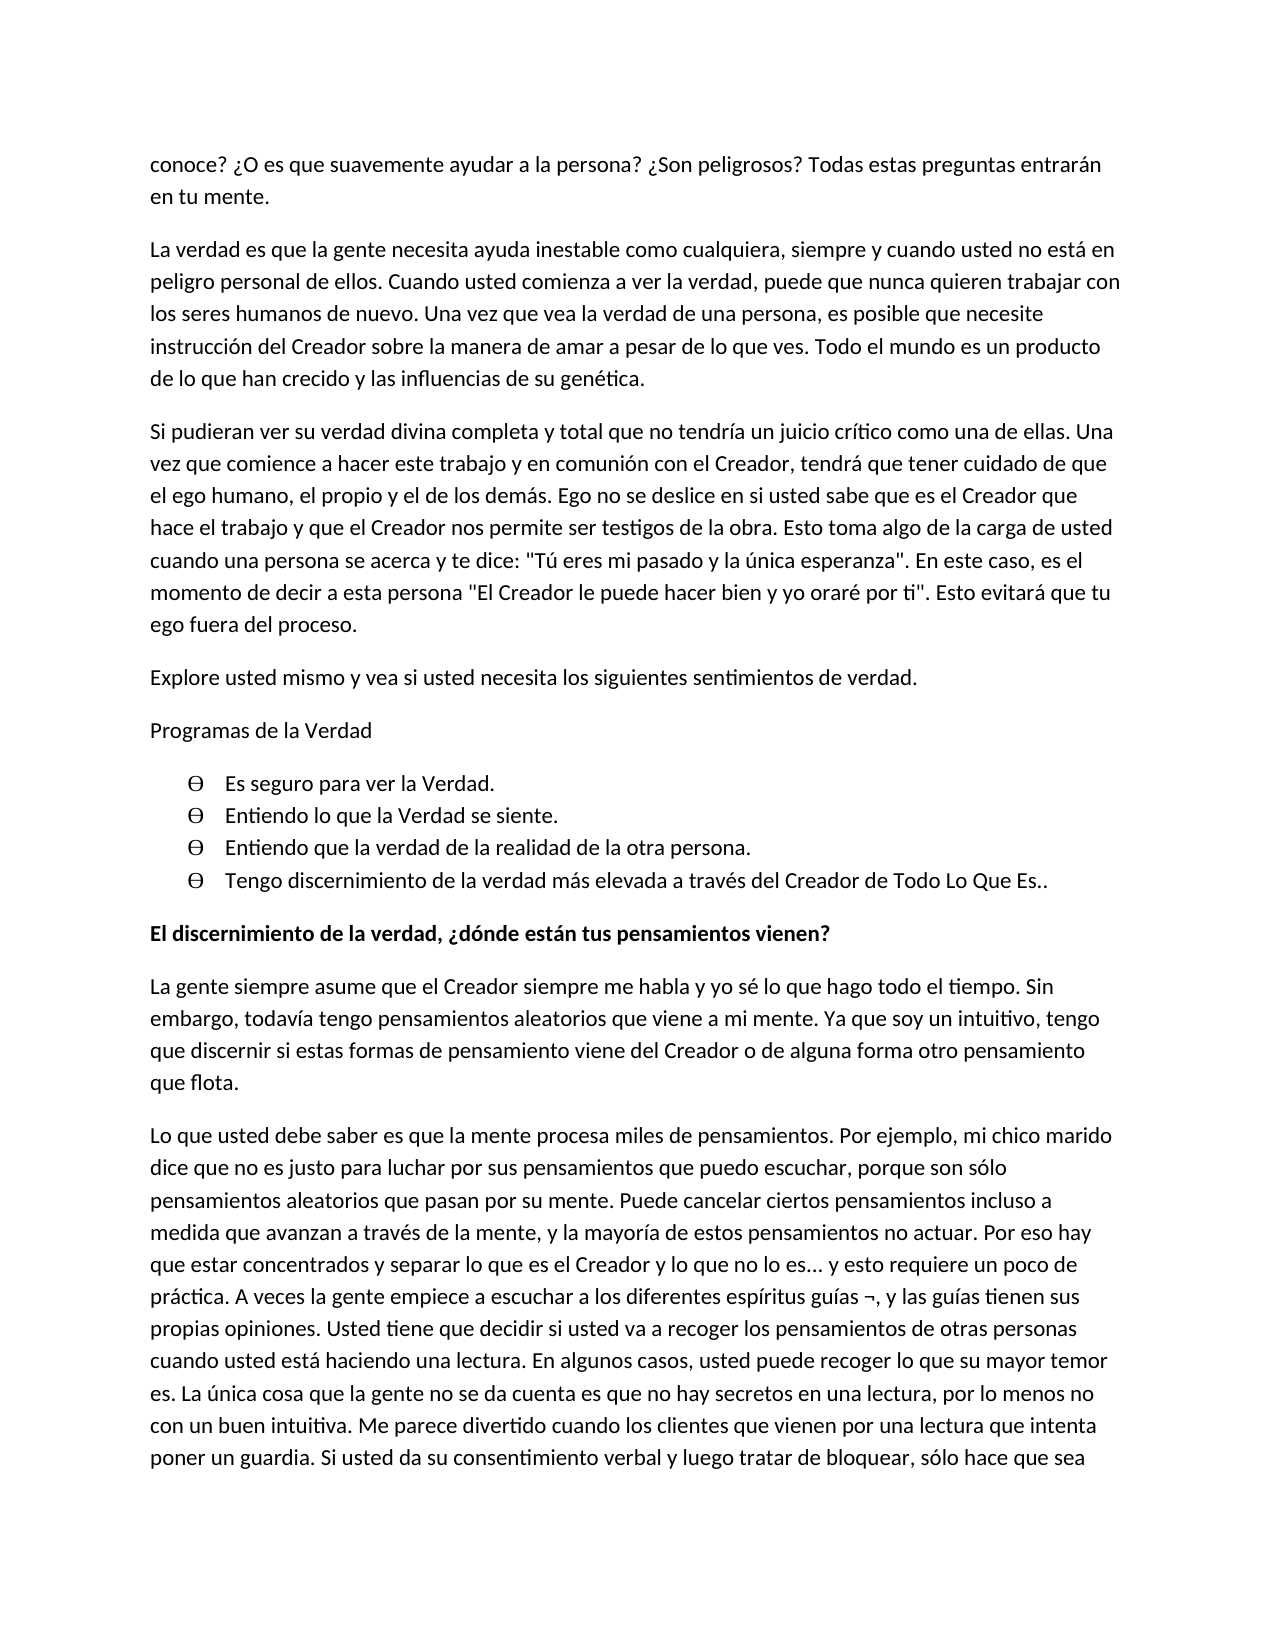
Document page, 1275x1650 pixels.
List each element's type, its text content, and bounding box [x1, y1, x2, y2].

text El discernimiento de la verdad, ¿dónde están tus pensamientos vienen? [150, 919, 1125, 947]
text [150, 1121, 1125, 1471]
list Es seguro para ver la Verdad. [187, 769, 1125, 797]
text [150, 150, 1125, 210]
text La verdad es que la gente necesita ayuda inestable como cualquiera, siempre y cuando usted no está en peligro personal de ellos. Cuando usted comienza a ver la verdad, puede que nunca quieren trabajar con los seres humanos de nuevo. Una vez que vea la verdad de una persona, es posible que necesite instrucción del Creador sobre la manera de amar a pesar de lo que ves. Todo el mundo es un producto de lo que han crecido y las influencias de su genética. [150, 235, 1125, 392]
text Si pudieran ver su verdad divina completa y total que no tendría un juicio crítico como una de ellas. Una vez que comience a hacer este trabajo y en comunión con el Creador, tendrá que tener cuidado de que el ego humano, el propio y el de los demás. Ego no se deslice en si usted sabe que es el Creador que hace el trabajo y que el Creador nos permite ser testigos de la obra. Esto toma algo de la carga de usted cuando una persona se acerca y te dice: "Tú eres mi pasado y la única esperanza". En este caso, es el momento de decir a esta persona "El Creador le puede hacer bien y yo oraré por ti". Esto evitará que tu ego fuera del proceso. [150, 417, 1125, 638]
list Tengo discernimiento de la verdad más elevada a través del Creador de Todo Lo Que Es.. [187, 866, 1125, 894]
text Explore usted mismo y vea si usted necesita los siguientes sentimientos de verdad. [150, 663, 1125, 691]
text La gente siempre asume que el Creador siempre me habla y yo sé lo que hago todo el tiempo. Sin embargo, todavía tengo pensamientos aleatorios que viene a mi mente. Ya que soy un intuitivo, tengo que discernir si estas formas de pensamiento viene del Creador o de alguna forma otro pensamiento que flota. [150, 972, 1125, 1096]
text Programas de la Verdad [150, 716, 1125, 744]
list Entiendo lo que la Verdad se siente. [187, 801, 1125, 829]
list Entiendo que la verdad de la realidad de la otra persona. [187, 833, 1125, 862]
